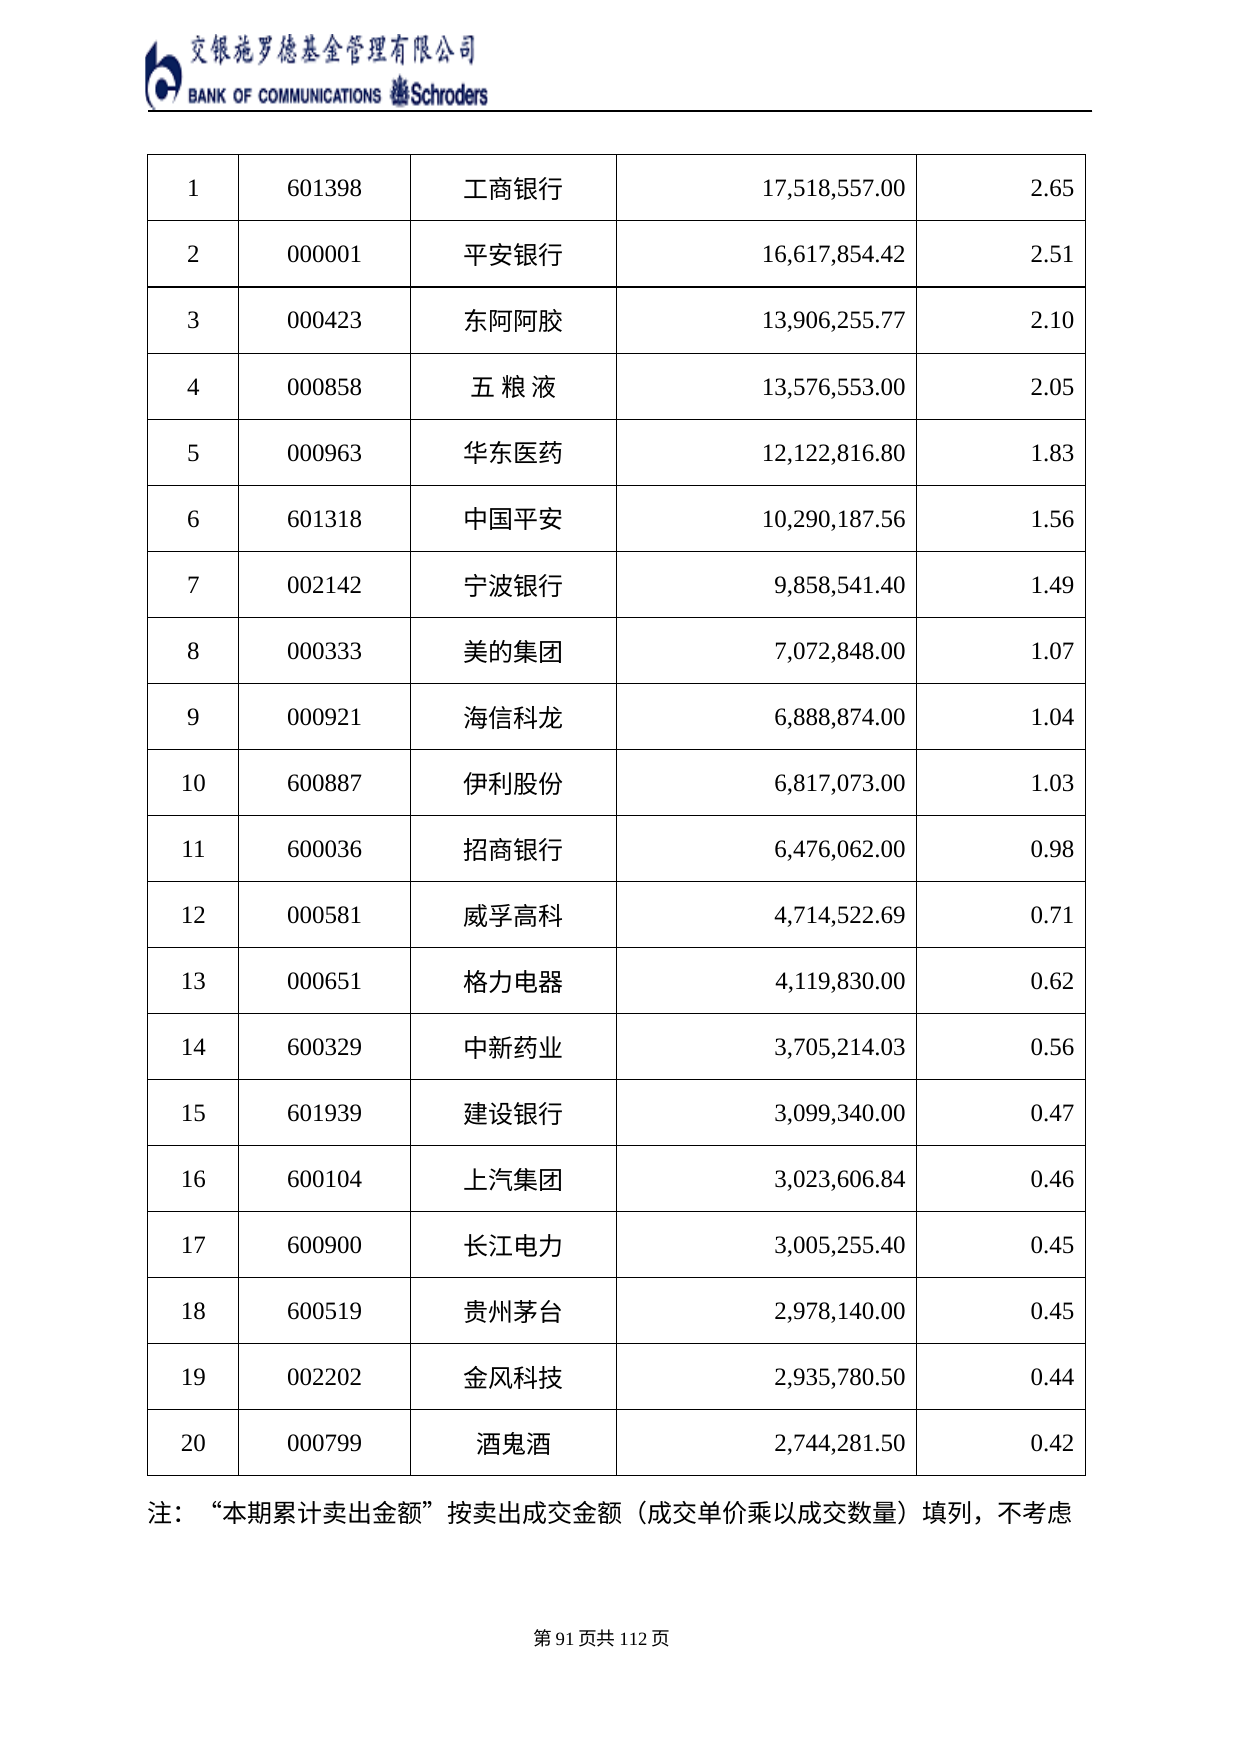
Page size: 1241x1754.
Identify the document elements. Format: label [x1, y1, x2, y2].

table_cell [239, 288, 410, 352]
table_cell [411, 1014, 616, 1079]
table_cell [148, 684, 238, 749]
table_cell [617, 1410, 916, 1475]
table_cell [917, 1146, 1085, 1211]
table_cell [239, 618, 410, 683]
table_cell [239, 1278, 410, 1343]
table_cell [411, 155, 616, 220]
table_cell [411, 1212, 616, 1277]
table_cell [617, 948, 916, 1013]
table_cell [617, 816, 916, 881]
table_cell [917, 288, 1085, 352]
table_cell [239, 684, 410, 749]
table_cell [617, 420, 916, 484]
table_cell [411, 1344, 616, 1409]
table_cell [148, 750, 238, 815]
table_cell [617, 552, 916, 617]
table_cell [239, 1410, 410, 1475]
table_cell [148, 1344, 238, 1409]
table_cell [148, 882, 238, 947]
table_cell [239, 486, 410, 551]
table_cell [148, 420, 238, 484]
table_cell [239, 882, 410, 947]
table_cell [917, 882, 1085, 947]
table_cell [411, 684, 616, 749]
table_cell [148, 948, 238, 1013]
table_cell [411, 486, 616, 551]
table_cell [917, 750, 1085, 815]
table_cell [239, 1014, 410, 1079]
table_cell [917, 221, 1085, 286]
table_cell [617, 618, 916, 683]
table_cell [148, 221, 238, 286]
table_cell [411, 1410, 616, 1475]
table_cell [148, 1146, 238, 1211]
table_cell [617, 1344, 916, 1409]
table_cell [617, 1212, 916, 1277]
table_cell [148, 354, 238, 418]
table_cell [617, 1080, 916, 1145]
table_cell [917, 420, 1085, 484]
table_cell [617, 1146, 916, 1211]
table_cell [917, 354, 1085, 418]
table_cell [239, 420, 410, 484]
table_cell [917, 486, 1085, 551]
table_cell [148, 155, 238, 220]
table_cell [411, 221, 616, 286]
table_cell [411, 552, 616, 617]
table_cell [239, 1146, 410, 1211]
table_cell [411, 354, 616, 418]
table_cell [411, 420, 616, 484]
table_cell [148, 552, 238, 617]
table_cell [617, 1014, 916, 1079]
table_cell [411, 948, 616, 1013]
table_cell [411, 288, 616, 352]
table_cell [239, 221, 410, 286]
text [148, 1479, 1092, 1544]
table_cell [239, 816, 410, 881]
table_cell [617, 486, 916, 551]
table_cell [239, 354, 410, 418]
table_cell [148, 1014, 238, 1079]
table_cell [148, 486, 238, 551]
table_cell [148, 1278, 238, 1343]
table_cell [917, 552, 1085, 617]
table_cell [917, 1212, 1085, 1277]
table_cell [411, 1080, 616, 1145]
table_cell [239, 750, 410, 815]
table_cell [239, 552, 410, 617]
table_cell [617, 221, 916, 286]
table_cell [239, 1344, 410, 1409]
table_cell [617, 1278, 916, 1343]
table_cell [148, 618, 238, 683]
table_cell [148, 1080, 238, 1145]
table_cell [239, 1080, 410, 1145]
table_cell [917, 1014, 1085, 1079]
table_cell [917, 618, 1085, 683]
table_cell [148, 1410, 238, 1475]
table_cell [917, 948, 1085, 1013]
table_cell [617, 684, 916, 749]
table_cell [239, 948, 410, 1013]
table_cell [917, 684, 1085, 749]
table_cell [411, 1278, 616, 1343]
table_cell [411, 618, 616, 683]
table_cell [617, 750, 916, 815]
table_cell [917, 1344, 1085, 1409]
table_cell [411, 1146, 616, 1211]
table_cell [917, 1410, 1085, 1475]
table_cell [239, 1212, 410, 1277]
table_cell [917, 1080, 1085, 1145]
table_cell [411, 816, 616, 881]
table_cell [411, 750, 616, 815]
picture [145, 34, 488, 110]
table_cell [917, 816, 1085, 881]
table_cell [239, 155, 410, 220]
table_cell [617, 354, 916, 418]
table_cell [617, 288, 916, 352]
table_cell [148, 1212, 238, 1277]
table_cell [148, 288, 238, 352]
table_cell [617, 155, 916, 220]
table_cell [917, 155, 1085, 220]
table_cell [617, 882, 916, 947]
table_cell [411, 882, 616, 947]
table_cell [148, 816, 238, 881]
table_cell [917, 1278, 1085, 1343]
